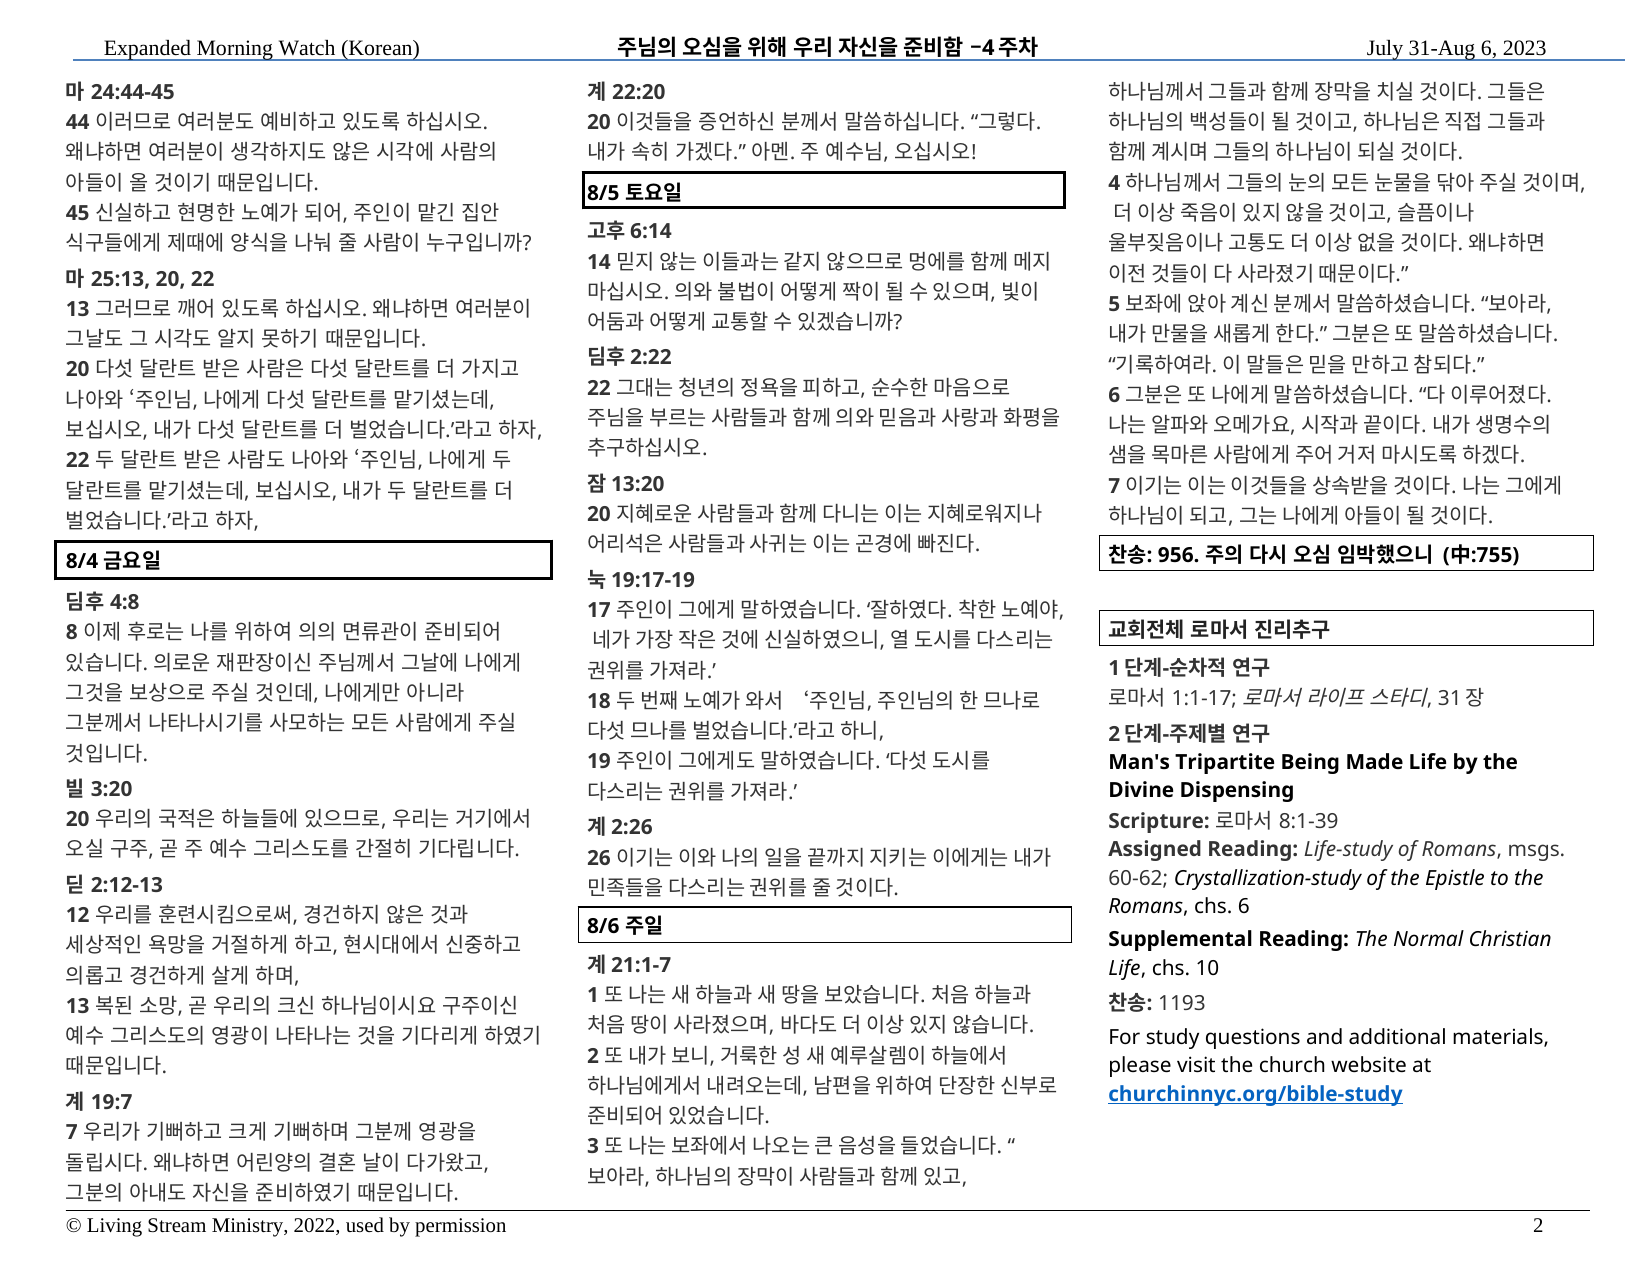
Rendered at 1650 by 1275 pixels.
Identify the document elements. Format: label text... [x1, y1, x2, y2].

list 눅 19:17-19 17 주인이 그에게 말하였습니다. ‘잘하였다. 착한 노예야, 네가 가장 작은 것에 신실하였으니, 열 도시를 다스리는 권위를 가져라.’ 18 두 번째 노예가 와서 ‘주인님, 주인님의 한 므나로 다섯 므나를 벌었습니다.’라고 하니, 19 주인이 그에게도 말하였습니다. ‘다섯 도시를 다스리는 권위를 가져라.’ [587, 563, 1063, 805]
text 교회전체 로마서 진리추구 [1100, 611, 1593, 645]
text For study questions and additional materials, please visit the church website at churchinnyc.org/bible-study [1108, 1022, 1584, 1107]
text Supplemental Reading: The Normal Christian Life, chs. 10 [1108, 924, 1584, 981]
text 2단계-주제별 연구 Man's Tripartite Being Made Life by the Divine Dispensing Scripture: 로마서 8:1-39 Assigned Reading: Life-study of Romans, msgs. 60-62; Crystallization-study of the Epistle to the Romans, chs. 6 [1108, 717, 1584, 919]
text 계 22:20 20 이것들을 증언하신 분께서 말씀하십니다. “그렇다. 내가 속히 가겠다.” 아멘. 주 예수님, 오십시오! [587, 75, 1063, 166]
text 딛 2:12-13 12 우리를 훈련시킴으로써, 경건하지 않은 것과 세상적인 욕망을 거절하게 하고, 현시대에서 신중하고 의롭고 경건하게 살게 하며, 13 복된 소망, 곧 우리의 크신 하나님이시요 구주이신 예수 그리스도의 영광이 나타나는 것을 기다리게 하였기 때문입니다. [66, 868, 542, 1080]
list 계 21:1-7 1 또 나는 새 하늘과 새 땅을 보았습니다. 처음 하늘과 처음 땅이 사라졌으며, 바다도 더 이상 있지 않습니다. 2 또 내가 보니, 거룩한 성 새 예루살렘이 하늘에서 하나님에게서 내려오는데, 남편을 위하여 단장한 신부로 준비되어 있었습니다. 3 또 나는 보좌에서 나오는 큰 음성을 들었습니다. “보아라, 하나님의 장막이 사람들과 함께 있고, 하나님께서 그들과 함께 장막을 치실 것이다. 그들은 하나님의 백성들이 될 것이고, 하나님은 직접 그들과 함께 계시며 그들의 하나님이 되실 것이다. 4 하나님께서 그들의 눈의 모든 눈물을 닦아 주실 것이며, 더 이상 죽음이 있지 않을 것이고, 슬픔이나 울부짖음이나 고통도 더 이상 없을 것이다. 왜냐하면 이전 것들이 다 사라졌기 때문이다.” 5 보좌에 앉아 계신 분께서 말씀하셨습니다. “보아라, 내가 만물을 새롭게 한다.” 그분은 또 말씀하셨습니다. “기록하여라. 이 말들은 믿을 만하고 참되다.” 6 그분은 또 나에게 말씀하셨습니다. “다 이루어졌다. 나는 알파와 오메가요, 시작과 끝이다. 내가 생명수의 샘을 목마른 사람에게 주어 거저 마시도록 하겠다. 7 이기는 이는 이것들을 상속받을 것이다. 나는 그에게 하나님이 되고, 그는 나에게 아들이 될 것이다. [1108, 75, 1584, 530]
list 계 2:26 26 이기는 이와 나의 일을 끝까지 지키는 이에게는 내가 민족들을 다스리는 권위를 줄 것이다. [587, 810, 1063, 901]
list 8/6 주일 [579, 908, 1071, 942]
list 찬송: 956. 주의 다시 오심 임박했으니 (中:755) [1100, 536, 1593, 570]
text 마 24:44-45 44 이러므로 여러분도 예비하고 있도록 하십시오. 왜냐하면 여러분이 생각하지도 않은 시각에 사람의 아들이 올 것이기 때문입니다. 45 신실하고 현명한 노예가 되어, 주인이 맡긴 집안 식구들에게 제때에 양식을 나눠 줄 사람이 누구입니까? [66, 75, 542, 257]
list 고후 6:14 14 믿지 않는 이들과는 같지 않으므로 멍에를 함께 메지 마십시오. 의와 불법이 어떻게 짝이 될 수 있으며, 빛이 어둠과 어떻게 교통할 수 있겠습니까? [587, 214, 1063, 336]
list 계 21:1-7 1 또 나는 새 하늘과 새 땅을 보았습니다. 처음 하늘과 처음 땅이 사라졌으며, 바다도 더 이상 있지 않습니다. 2 또 내가 보니, 거룩한 성 새 예루살렘이 하늘에서 하나님에게서 내려오는데, 남편을 위하여 단장한 신부로 준비되어 있었습니다. 3 또 나는 보좌에서 나오는 큰 음성을 들었습니다. “보아라, 하나님의 장막이 사람들과 함께 있고, 하나님께서 그들과 함께 장막을 치실 것이다. 그들은 하나님의 백성들이 될 것이고, 하나님은 직접 그들과 함께 계시며 그들의 하나님이 되실 것이다. 4 하나님께서 그들의 눈의 모든 눈물을 닦아 주실 것이며, 더 이상 죽음이 있지 않을 것이고, 슬픔이나 울부짖음이나 고통도 더 이상 없을 것이다. 왜냐하면 이전 것들이 다 사라졌기 때문이다.” 5 보좌에 앉아 계신 분께서 말씀하셨습니다. “보아라, 내가 만물을 새롭게 한다.” 그분은 또 말씀하셨습니다. “기록하여라. 이 말들은 믿을 만하고 참되다.” 6 그분은 또 나에게 말씀하셨습니다. “다 이루어졌다. 나는 알파와 오메가요, 시작과 끝이다. 내가 생명수의 샘을 목마른 사람에게 주어 거저 마시도록 하겠다. 7 이기는 이는 이것들을 상속받을 것이다. 나는 그에게 하나님이 되고, 그는 나에게 아들이 될 것이다. [587, 948, 1063, 1190]
text 8/5 토요일 [585, 174, 1063, 206]
list 딤후 2:22 22 그대는 청년의 정욕을 피하고, 순수한 마음으로 주님을 부르는 사람들과 함께 의와 믿음과 사랑과 화평을 추구하십시오. [587, 341, 1063, 462]
text 8/4 금요일 [57, 543, 550, 577]
text 빌 3:20 20 우리의 국적은 하늘들에 있으므로, 우리는 거기에서 오실 구주, 곧 주 예수 그리스도를 간절히 기다립니다. [66, 772, 542, 863]
text 계 19:7 7 우리가 기뻐하고 크게 기뻐하며 그분께 영광을 돌립시다. 왜냐하면 어린양의 결혼 날이 다가왔고, 그분의 아내도 자신을 준비하였기 때문입니다. [66, 1085, 542, 1206]
list 잠 13:20 20 지혜로운 사람들과 함께 다니는 이는 지혜로워지나 어리석은 사람들과 사귀는 이는 곤경에 빠진다. [587, 467, 1063, 558]
text 찬송: 1193 [1108, 986, 1584, 1017]
text 마 25:13, 20, 22 13 그러므로 깨어 있도록 하십시오. 왜냐하면 여러분이 그날도 그 시각도 알지 못하기 때문입니다. 20 다섯 달란트 받은 사람은 다섯 달란트를 더 가지고 나아와 ‘주인님, 나에게 다섯 달란트를 맡기셨는데, 보십시오, 내가 다섯 달란트를 더 벌었습니다.’라고 하자, 22 두 달란트 받은 사람도 나아와 ‘주인님, 나에게 두 달란트를 맡기셨는데, 보십시오, 내가 두 달란트를 더 벌었습니다.’라고 하자, [66, 262, 542, 534]
list 1단계-순차적 연구 로마서 1:1-17; 로마서 라이프 스타디, 31장 [1108, 651, 1584, 712]
text 딤후 4:8 8 이제 후로는 나를 위하여 의의 면류관이 준비되어 있습니다. 의로운 재판장이신 주님께서 그날에 나에게 그것을 보상으로 주실 것인데, 나에게만 아니라 그분께서 나타나시기를 사모하는 모든 사람에게 주실 것입니다. [66, 585, 542, 767]
